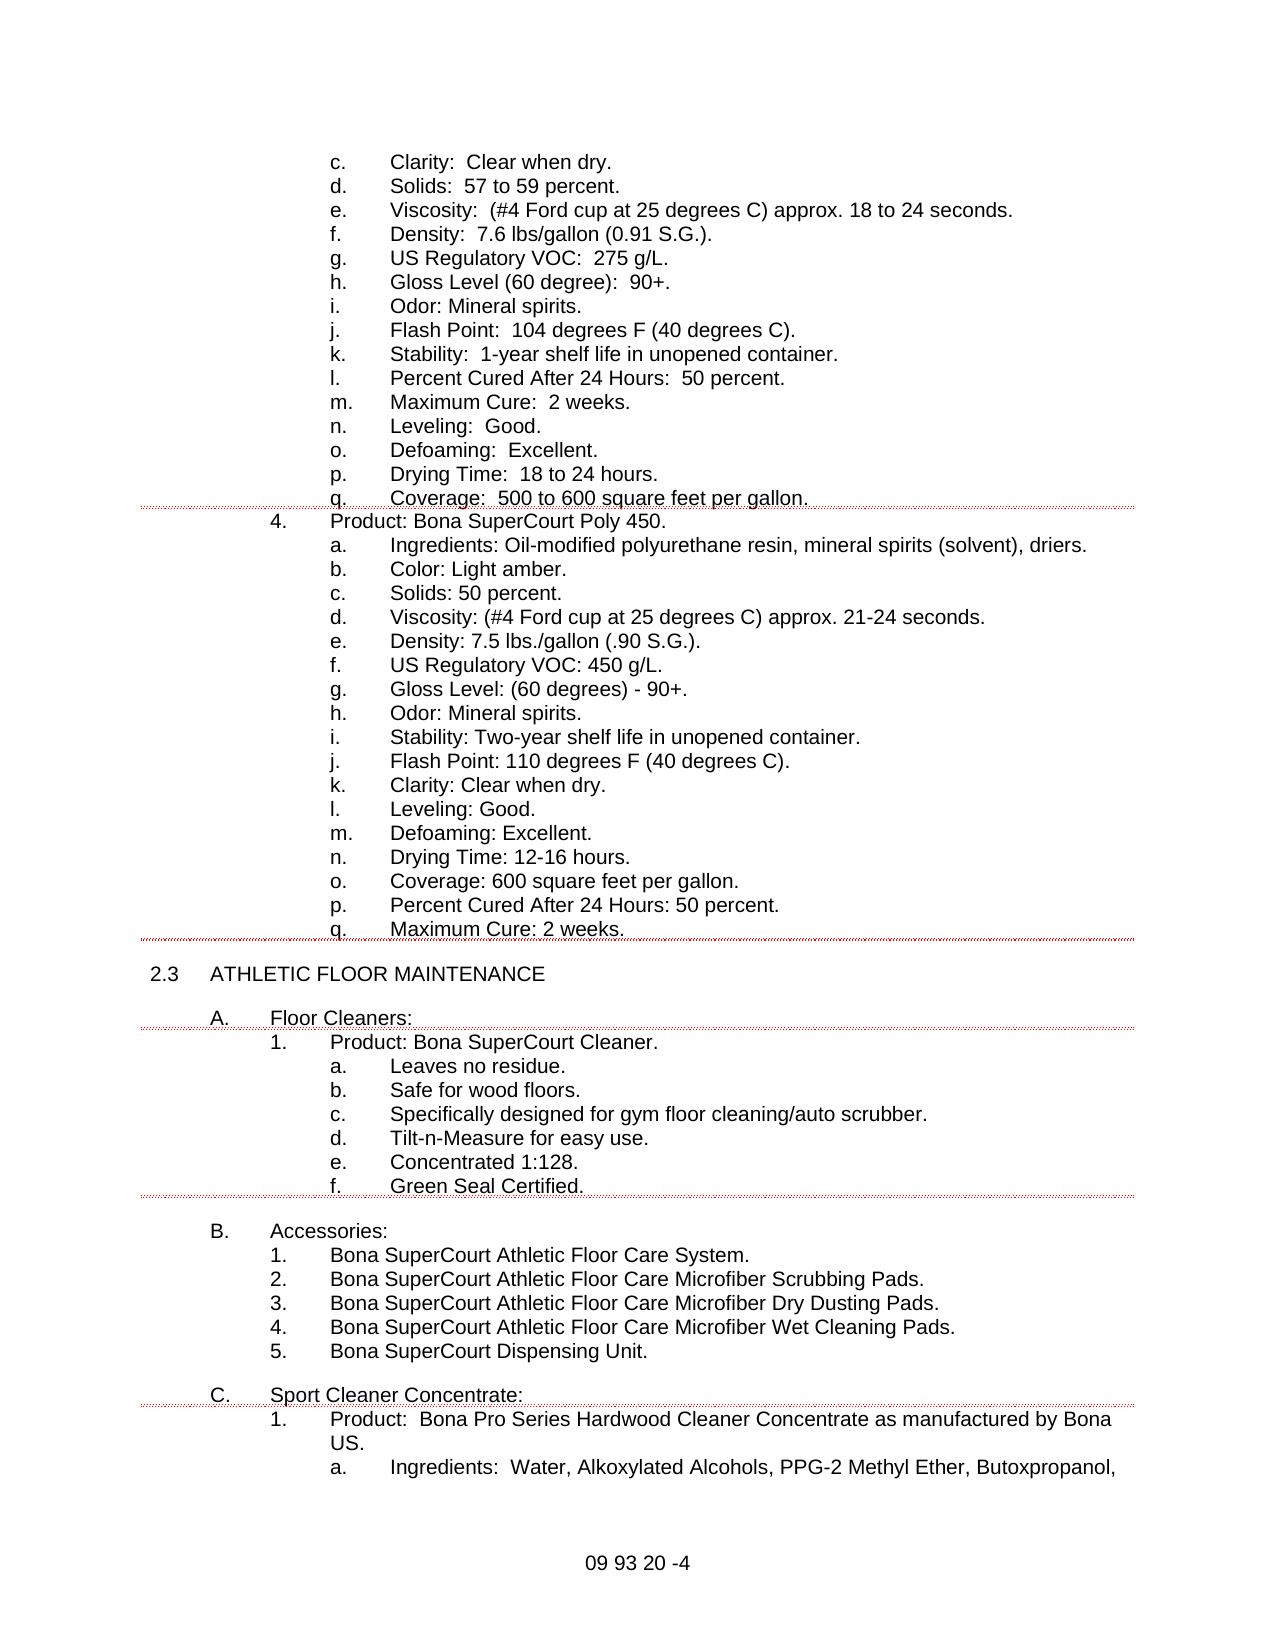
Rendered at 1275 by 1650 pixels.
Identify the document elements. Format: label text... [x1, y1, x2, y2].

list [330, 1455, 1125, 1479]
list Clarity: Clear when dry. [330, 773, 1125, 797]
list Coverage: 500 to 600 square feet per gallon. [330, 485, 1125, 509]
list Density: 7.5 lbs./gallon (.90 S.G.). [330, 629, 1125, 653]
list Leveling: Good. [330, 413, 1125, 437]
list Bona SuperCourt Athletic Floor Care Microfiber Wet Cleaning Pads. [270, 1314, 1125, 1338]
list Drying Time: 12-16 hours. [330, 845, 1125, 869]
list Flash Point: 104 degrees F (40 degrees C). [330, 318, 1125, 342]
list Green Seal Certified. [330, 1174, 1125, 1198]
list Defoaming: Excellent. [330, 821, 1125, 845]
list Viscosity: (#4 Ford cup at 25 degrees C) approx. 21-24 seconds. [330, 605, 1125, 629]
list Odor: Mineral spirits. [330, 294, 1125, 318]
list Stability: 1-year shelf life in unopened container. [330, 342, 1125, 366]
list Clarity: Clear when dry. [330, 150, 1125, 174]
list Concentrated 1:128. [330, 1150, 1125, 1174]
list Product: Bona Pro Series Hardwood Cleaner Concentrate as manufactured by Bona US. [270, 1407, 1125, 1455]
list Gloss Level (60 degree): 90+. [330, 270, 1125, 294]
list Solids: 50 percent. [330, 581, 1125, 605]
list Safe for wood floors. [330, 1078, 1125, 1102]
list Maximum Cure: 2 weeks. [330, 389, 1125, 413]
list Accessories: [210, 1219, 1125, 1243]
list Defoaming: Excellent. [330, 437, 1125, 461]
list Drying Time: 18 to 24 hours. [330, 461, 1125, 485]
list Color: Light amber. [330, 557, 1125, 581]
list Flash Point: 110 degrees F (40 degrees C). [330, 749, 1125, 773]
list US Regulatory VOC: 450 g/L. [330, 653, 1125, 677]
list Specifically designed for gym floor cleaning/auto scrubber. [330, 1102, 1125, 1126]
list Viscosity: (#4 Ford cup at 25 degrees C) approx. 18 to 24 seconds. [330, 198, 1125, 222]
list Coverage: 600 square feet per gallon. [330, 869, 1125, 893]
list Floor Cleaners: [210, 1006, 1125, 1030]
list Product: Bona SuperCourt Cleaner. [270, 1030, 1125, 1054]
list Percent Cured After 24 Hours: 50 percent. [330, 366, 1125, 389]
list Leveling: Good. [330, 797, 1125, 821]
list Percent Cured After 24 Hours: 50 percent. [330, 893, 1125, 917]
list Odor: Mineral spirits. [330, 701, 1125, 725]
list Sport Cleaner Concentrate: [210, 1383, 1125, 1407]
list Bona SuperCourt Dispensing Unit. [270, 1338, 1125, 1362]
list Bona SuperCourt Athletic Floor Care System. [270, 1243, 1125, 1267]
list Density: 7.6 lbs/gallon (0.91 S.G.). [330, 222, 1125, 246]
list Gloss Level: (60 degrees) - 90+. [330, 677, 1125, 701]
list Maximum Cure: 2 weeks. [330, 917, 1125, 941]
list ATHLETIC FLOOR MAINTENANCE [150, 961, 1125, 985]
list Ingredients: Oil-modified polyurethane resin, mineral spirits (solvent), driers. [330, 533, 1125, 557]
list Stability: Two-year shelf life in unopened container. [330, 725, 1125, 749]
list Solids: 57 to 59 percent. [330, 174, 1125, 198]
list Bona SuperCourt Athletic Floor Care Microfiber Dry Dusting Pads. [270, 1291, 1125, 1314]
list Leaves no residue. [330, 1054, 1125, 1078]
list US Regulatory VOC: 275 g/L. [330, 246, 1125, 270]
list Tilt-n-Measure for easy use. [330, 1126, 1125, 1150]
list Bona SuperCourt Athletic Floor Care Microfiber Scrubbing Pads. [270, 1267, 1125, 1291]
list Product: Bona SuperCourt Poly 450. [270, 509, 1125, 533]
